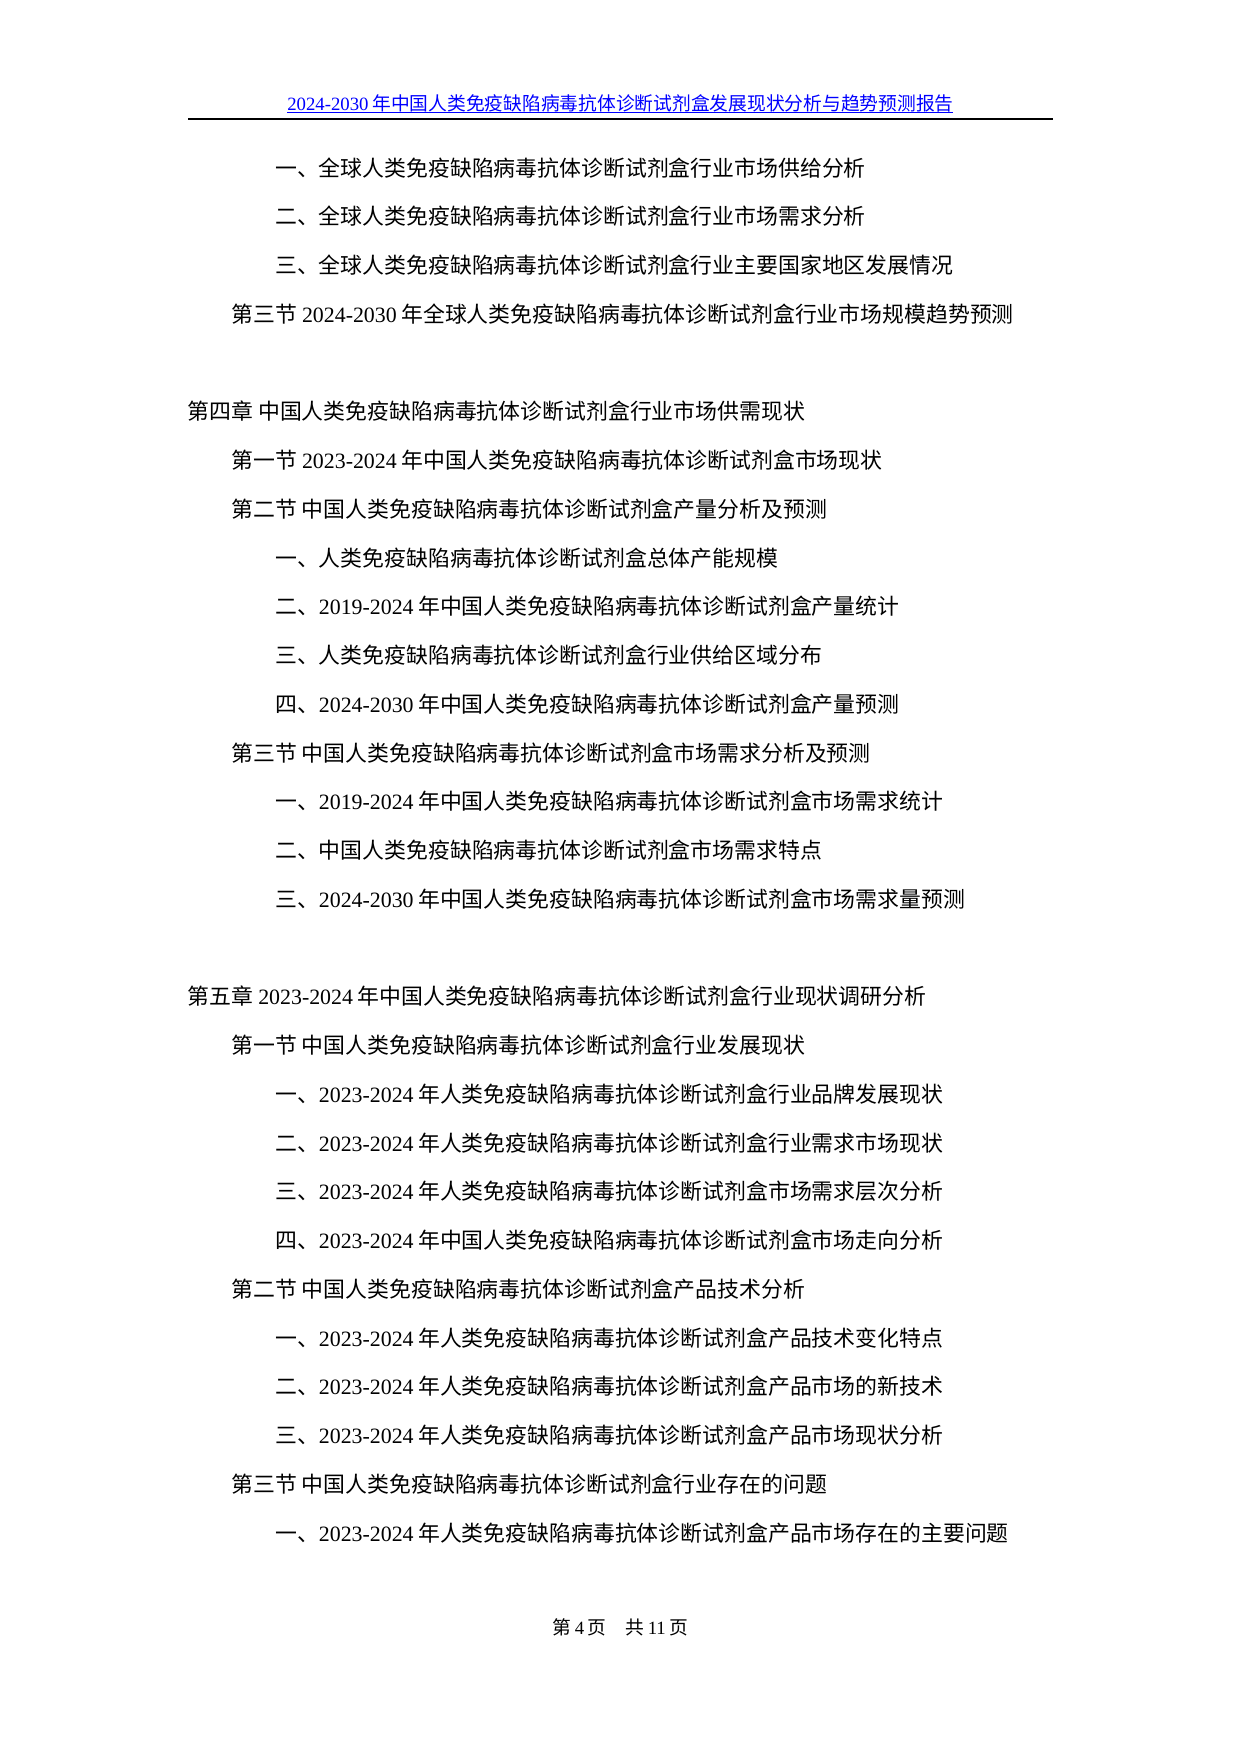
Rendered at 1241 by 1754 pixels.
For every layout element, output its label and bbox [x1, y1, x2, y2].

text [187, 150, 1053, 1548]
